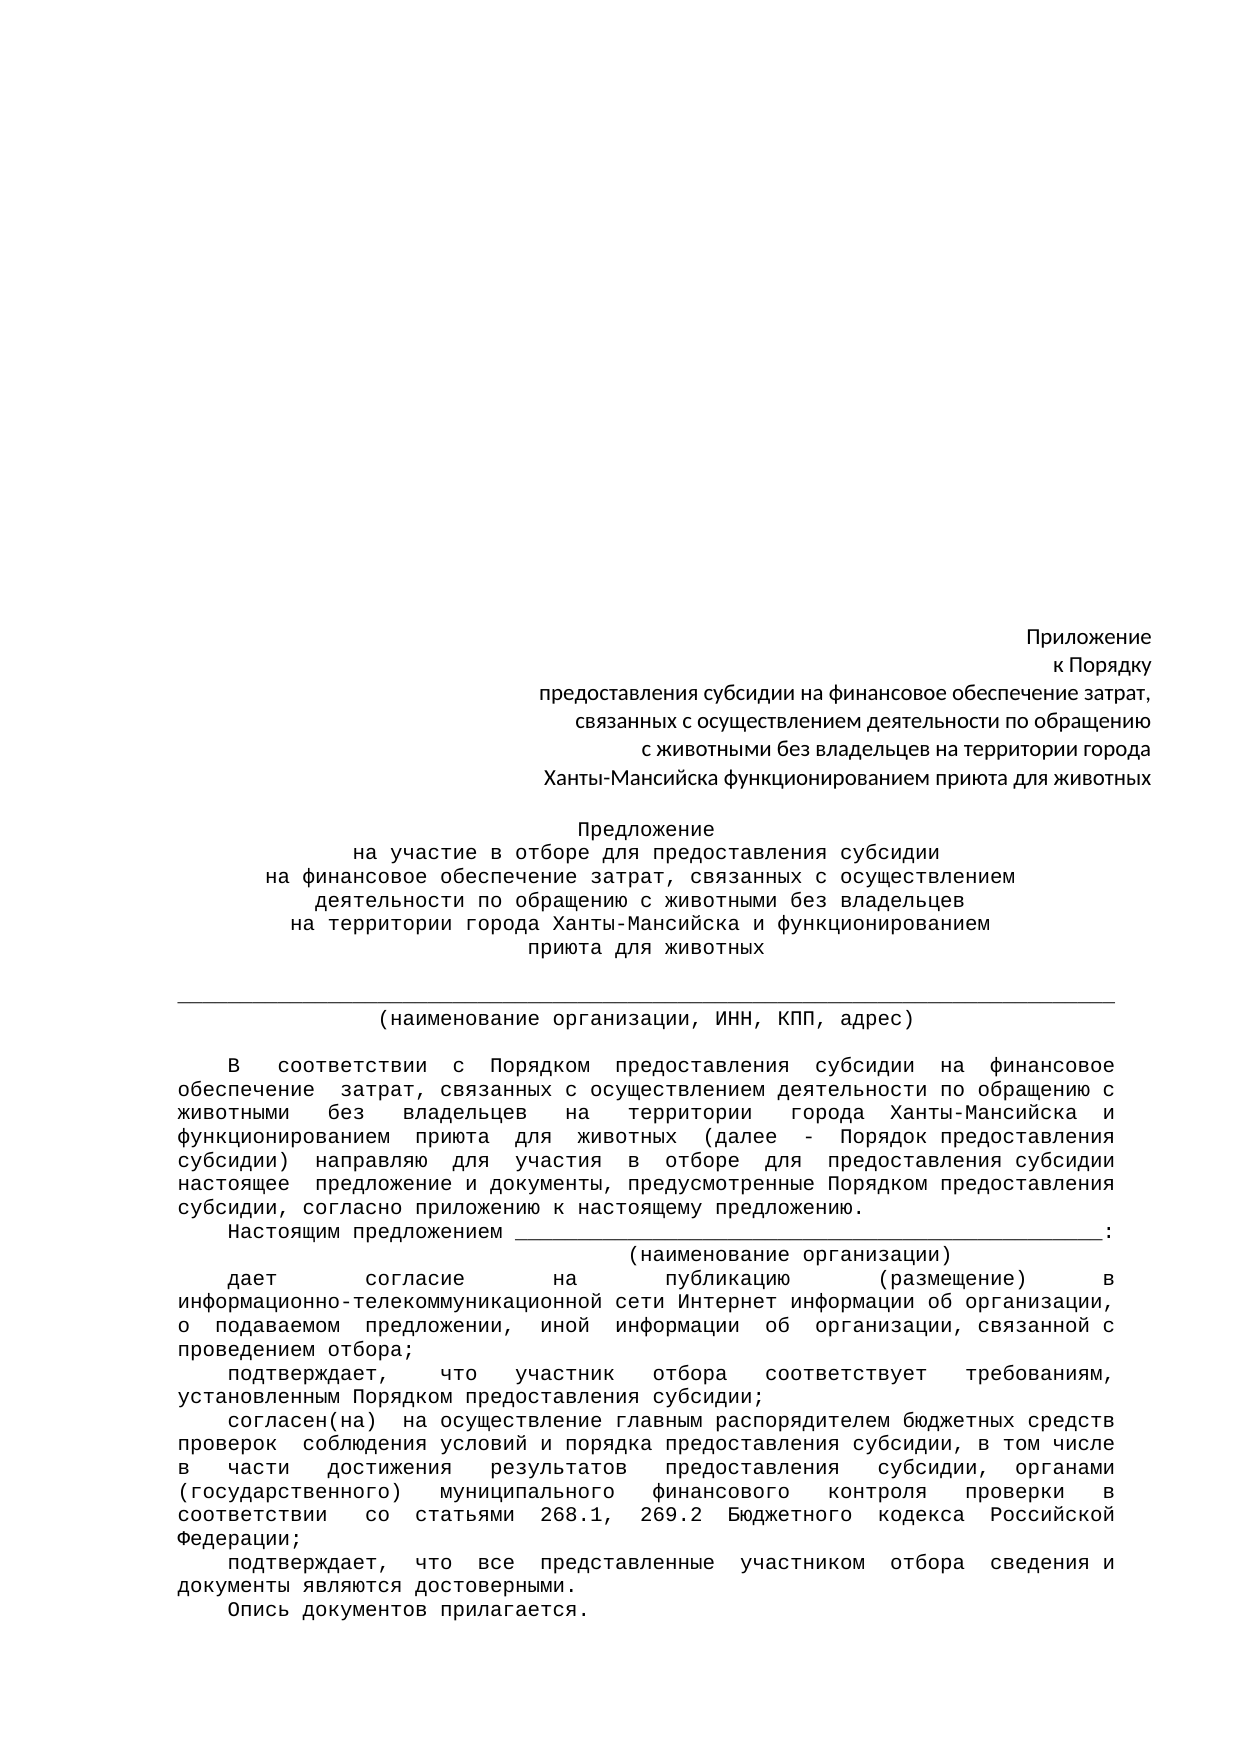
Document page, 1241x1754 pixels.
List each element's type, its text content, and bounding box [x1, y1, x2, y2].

text Предложение [177, 819, 1152, 842]
text установленным Порядком предоставления субсидии; [177, 1386, 1152, 1410]
text Настоящим предложением _______________________________________________: [177, 1221, 1152, 1244]
text Приложение [177, 622, 1152, 651]
text Опись документов прилагается. [177, 1599, 1152, 1623]
text согласен(на) на осуществление главным распорядителем бюджетных средств [177, 1410, 1152, 1433]
text подтверждает, что все представленные участником отбора сведения и [177, 1552, 1152, 1575]
text на участие в отборе для предоставления субсидии [177, 842, 1152, 866]
text субсидии, согласно приложению к настоящему предложению. [177, 1197, 1152, 1221]
text предоставления субсидии на финансовое обеспечение затрат, [177, 678, 1152, 707]
text субсидии) направляю для участия в отборе для предоставления субсидии [177, 1150, 1152, 1173]
text о подаваемом предложении, иной информации об организации, связанной с [177, 1315, 1152, 1339]
text деятельности по обращению с животными без владельцев [177, 889, 1152, 913]
text с животными без владельцев на территории города [177, 734, 1152, 763]
text животными без владельцев на территории города Ханты-Мансийска и [177, 1102, 1152, 1126]
text проверок соблюдения условий и порядка предоставления субсидии, в том числе [177, 1433, 1152, 1457]
text настоящее предложение и документы, предусмотренные Порядком предоставления [177, 1173, 1152, 1197]
text (государственного) муниципального финансового контроля проверки в [177, 1481, 1152, 1504]
text (наименование организации) [177, 1244, 1152, 1268]
text Ханты-Мансийска функционированием приюта для животных [177, 763, 1152, 791]
text на финансовое обеспечение затрат, связанных с осуществлением [177, 866, 1152, 889]
text обеспечение затрат, связанных с осуществлением деятельности по обращению с [177, 1079, 1152, 1102]
text функционированием приюта для животных (далее - Порядок предоставления [177, 1126, 1152, 1150]
text В соответствии с Порядком предоставления субсидии на финансовое [177, 1055, 1152, 1079]
text связанных с осуществлением деятельности по обращению [177, 707, 1152, 734]
text Федерации; [177, 1528, 1152, 1552]
text в части достижения результатов предоставления субсидии, органами [177, 1457, 1152, 1481]
text к Порядку [177, 651, 1152, 678]
text документы являются достоверными. [177, 1575, 1152, 1599]
text дает согласие на публикацию (размещение) в [177, 1268, 1152, 1292]
text ___________________________________________________________________________ [177, 984, 1152, 1008]
text на территории города Ханты-Мансийска и функционированием [177, 913, 1152, 937]
text приюта для животных [177, 937, 1152, 961]
text подтверждает, что участник отбора соответствует требованиям, [177, 1362, 1152, 1386]
text (наименование организации, ИНН, КПП, адрес) [177, 1008, 1152, 1031]
text проведением отбора; [177, 1339, 1152, 1362]
text соответствии со статьями 268.1, 269.2 Бюджетного кодекса Российской [177, 1504, 1152, 1528]
text информационно-телекоммуникационной сети Интернет информации об организации, [177, 1292, 1152, 1315]
